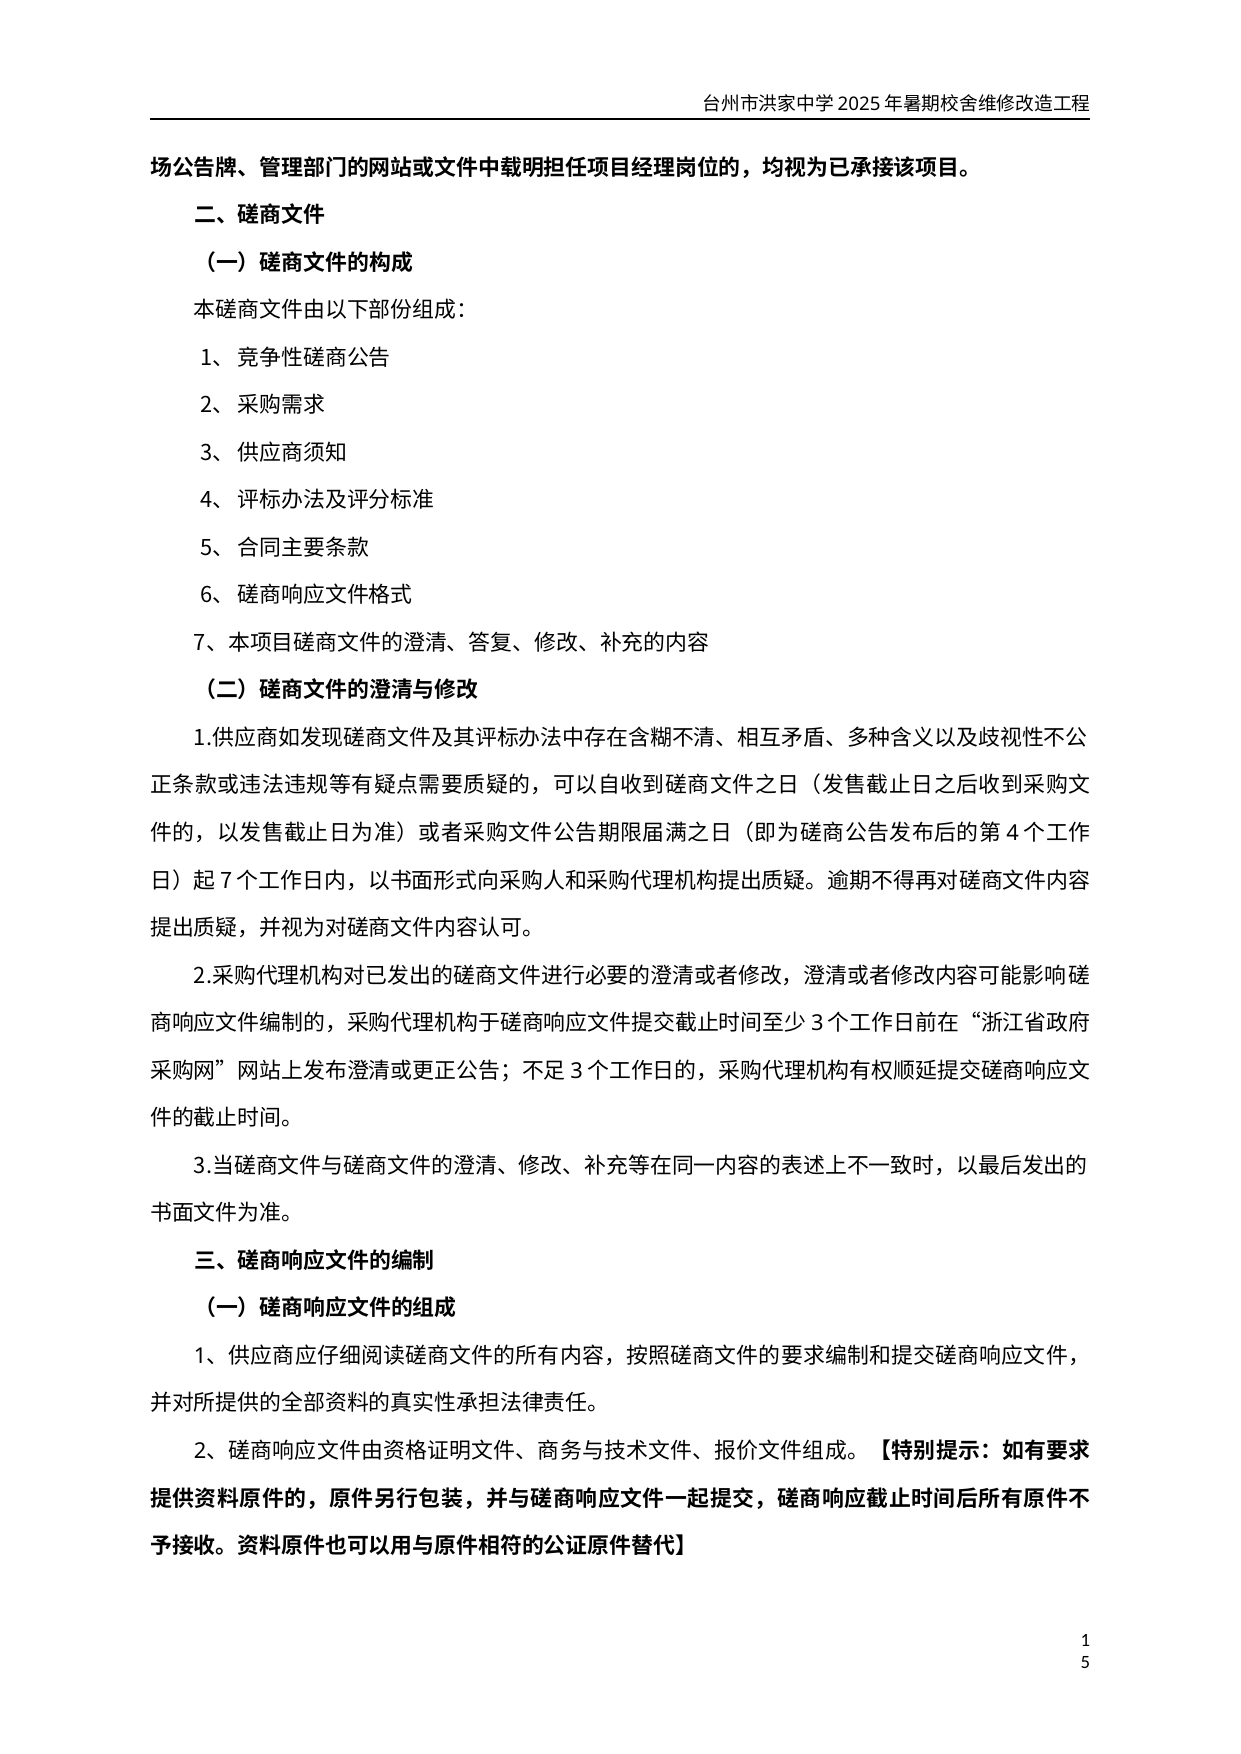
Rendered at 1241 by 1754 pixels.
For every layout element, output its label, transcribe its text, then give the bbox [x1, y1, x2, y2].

text 2、磋商响应文件由资格证明文件、商务与技术文件、报价文件组成。【特别提示：如有要求提供资料原件的，原件另行包装，并与磋商响应文件一起提交，磋商响应截止时间后所有原件不予接收。资料原件也可以用与原件相符的公证原件替代】 [150, 1433, 1090, 1560]
text 本磋商文件由以下部份组成： [150, 292, 1090, 324]
text 7、本项目磋商文件的澄清、答复、修改、补充的内容 [150, 625, 1090, 657]
list 供应商须知 [200, 435, 1090, 467]
text 1、供应商应仔细阅读磋商文件的所有内容，按照磋商文件的要求编制和提交磋商响应文件，并对所提供的全部资料的真实性承担法律责任。 [150, 1338, 1090, 1417]
text （一）磋商响应文件的组成 [150, 1290, 1090, 1322]
text 3.当磋商文件与磋商文件的澄清、修改、补充等在同一内容的表述上不一致时，以最后发出的书面文件为准。 [150, 1148, 1090, 1227]
text （二）磋商文件的澄清与修改 [150, 672, 1090, 704]
text 二、磋商文件 [150, 197, 1090, 229]
text 2.采购代理机构对已发出的磋商文件进行必要的澄清或者修改，澄清或者修改内容可能影响磋商响应文件编制的，采购代理机构于磋商响应文件提交截止时间至少3个工作日前在“浙江省政府采购网”网站上发布澄清或更正公告；不足3个工作日的，采购代理机构有权顺延提交磋商响应文件的截止时间。 [150, 958, 1090, 1132]
list 磋商响应文件格式 [200, 577, 1090, 609]
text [150, 150, 1090, 182]
list 竞争性磋商公告 [200, 340, 1090, 372]
text 1.供应商如发现磋商文件及其评标办法中存在含糊不清、相互矛盾、多种含义以及歧视性不公正条款或违法违规等有疑点需要质疑的，可以自收到磋商文件之日（发售截止日之后收到采购文件的，以发售截止日为准）或者采购文件公告期限届满之日（即为磋商公告发布后的第4个工作日）起7个工作日内，以书面形式向采购人和采购代理机构提出质疑。逾期不得再对磋商文件内容提出质疑，并视为对磋商文件内容认可。 [150, 720, 1090, 942]
list 评标办法及评分标准 [200, 482, 1090, 514]
list 采购需求 [200, 387, 1090, 419]
list 合同主要条款 [200, 530, 1090, 562]
text 三、磋商响应文件的编制 [150, 1243, 1090, 1274]
text （一）磋商文件的构成 [150, 245, 1090, 277]
